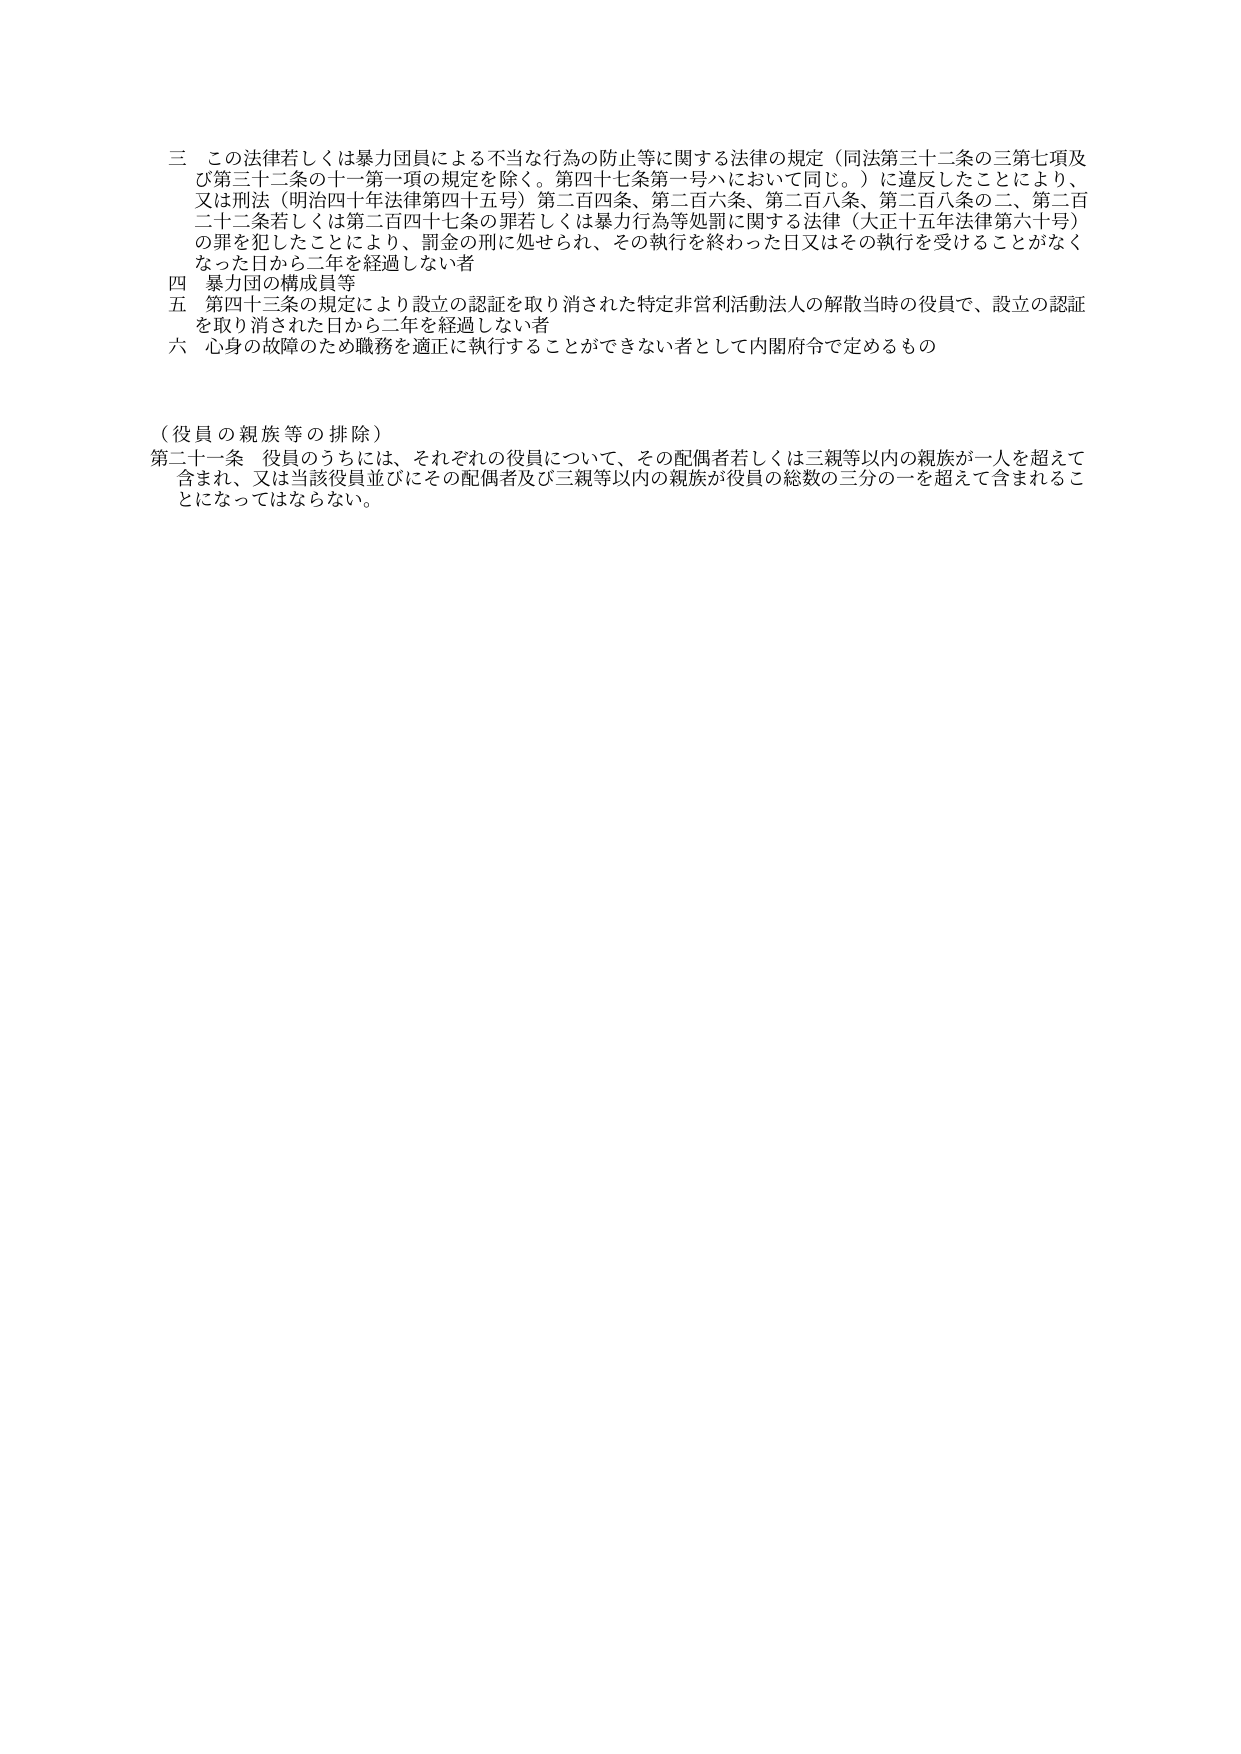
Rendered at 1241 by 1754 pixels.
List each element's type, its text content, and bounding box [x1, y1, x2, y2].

text 三 この法律若しくは暴力団員による不当な行為の防止等に関する法律の規定（同法第三十二条の三第七項及び第三十二条の十一第一項の規定を除く。第四十七条第一号ハにおいて同じ。）に違反したことにより、又は刑法（明治四十年法律第四十五号）第二百四条、第二百六条、第二百八条、第二百八条の二、第二百二十二条若しくは第二百四十七条の罪若しくは暴力行為等処罰に関する法律（大正十五年法律第六十号）の罪を犯したことにより、罰金の刑に処せられ、その執行を終わった日又はその執行を受けることがなくなった日から二年を経過しない者 [168, 149, 1090, 274]
text 六 心身の故障のため職務を適正に執行することができない者として内閣府令で定めるもの [168, 337, 1090, 357]
text 四 暴力団の構成員等 [168, 274, 1090, 295]
text 第二十一条 役員のうちには、それぞれの役員について、その配偶者若しくは三親等以内の親族が一人を超えて含まれ、又は当該役員並びにその配偶者及び三親等以内の親族が役員の総数の三分の一を超えて含まれることになってはならない。 [150, 448, 1090, 511]
text （役員の親族等の排除） [150, 418, 1090, 448]
text 五 第四十三条の規定により設立の認証を取り消された特定非営利活動法人の解散当時の役員で、設立の認証を取り消された日から二年を経過しない者 [168, 295, 1090, 337]
